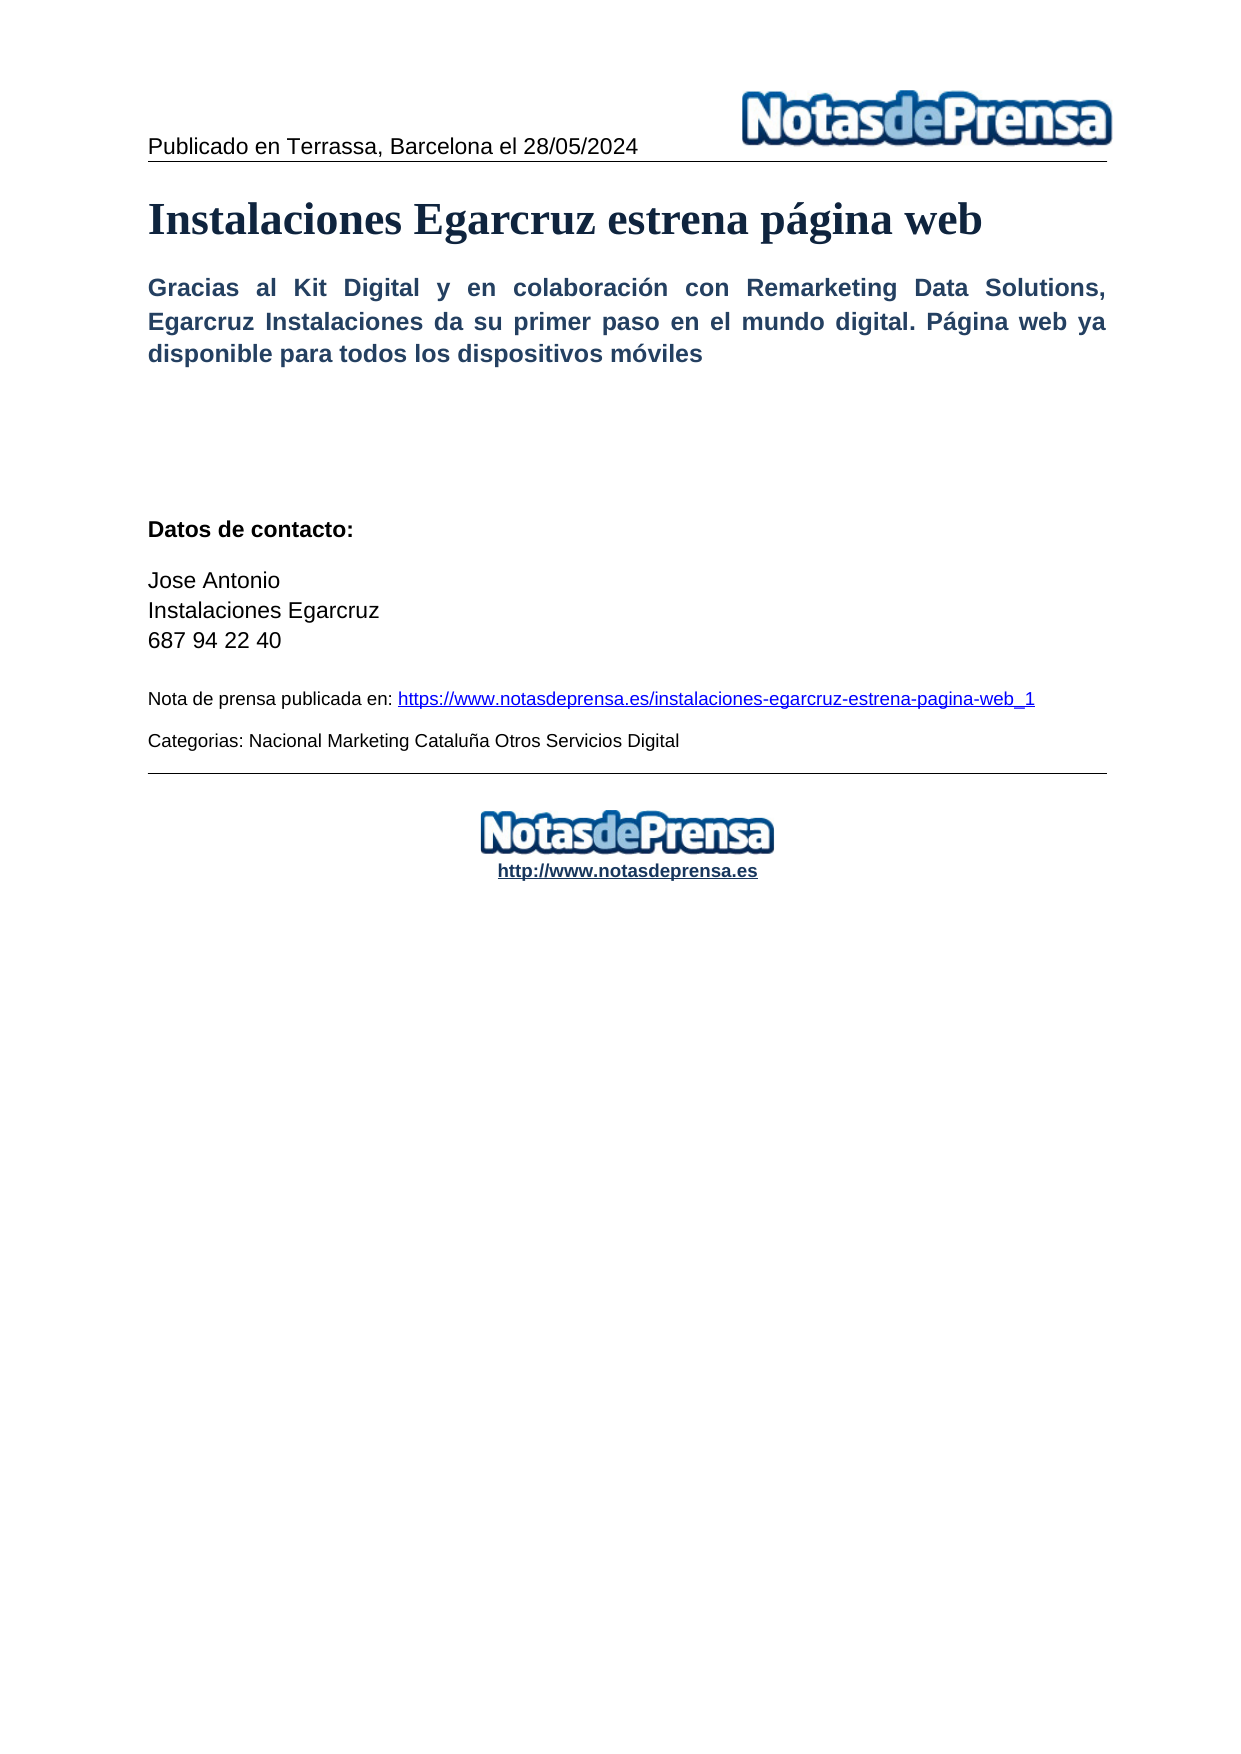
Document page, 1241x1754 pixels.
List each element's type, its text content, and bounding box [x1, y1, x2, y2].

subtitle Instalaciones Egarcruz estrena página web [148, 192, 1107, 244]
text http://www.notasdeprensa.es [148, 859, 1107, 881]
text Jose Antonio [148, 567, 1063, 593]
subtitle Gracias al Kit Digital y en colaboración con Remarketing Data Solutions, Egarcruz Instalaciones da su primer paso en el mundo digital. Página web ya disponible para todos los dispositivos móviles [148, 273, 1107, 368]
text 687 94 22 40 [148, 627, 1063, 653]
picture [480, 810, 775, 856]
text Publicado en Terrassa, Barcelona el 28/05/2024 [148, 133, 1107, 161]
picture [742, 90, 1113, 148]
text Categorias: Nacional Marketing Cataluña Otros Servicios Digital [148, 730, 1107, 752]
text Datos de contacto: [148, 516, 1107, 542]
text Nota de prensa publicada en: https://www.notasdeprensa.es/instalaciones-egarcruz-estrena-pagina-web_1 [148, 688, 1107, 709]
text Instalaciones Egarcruz [148, 597, 1063, 623]
